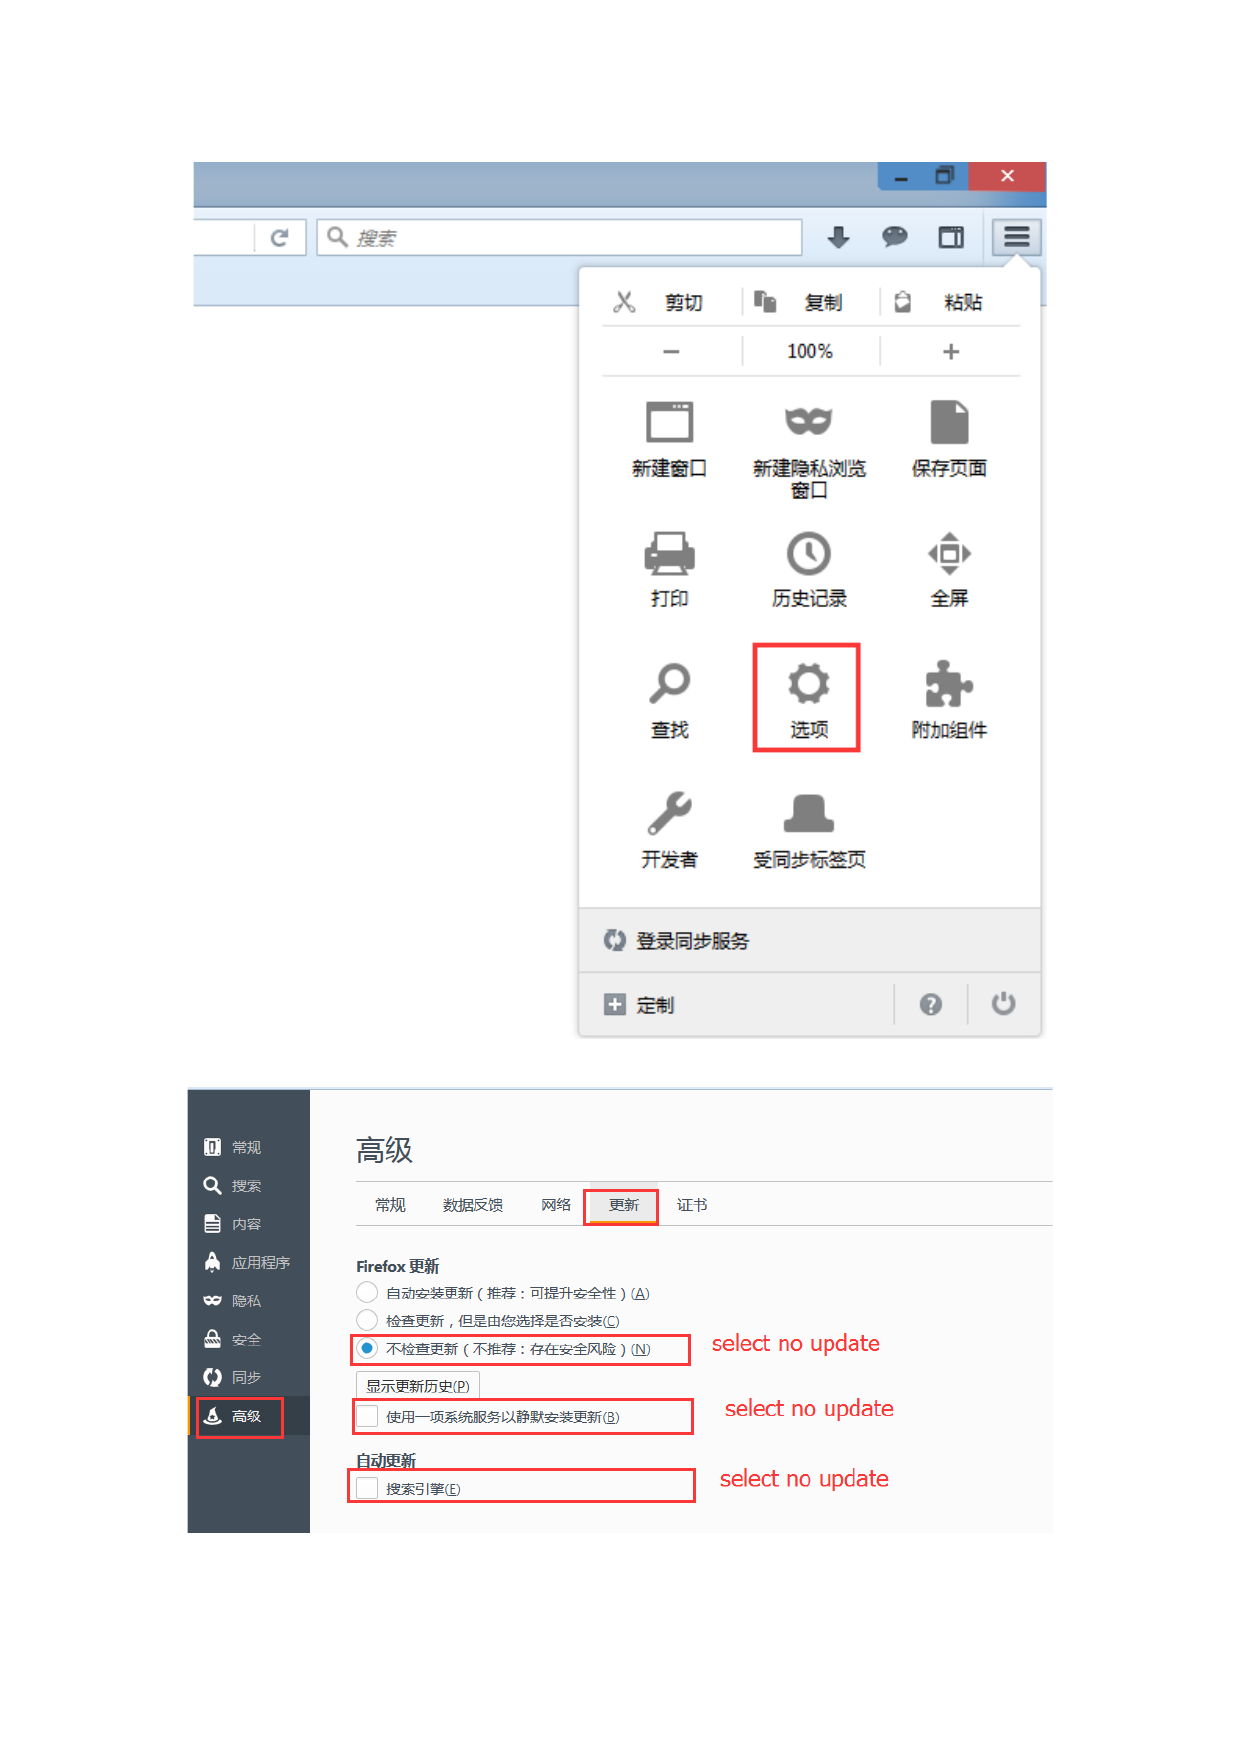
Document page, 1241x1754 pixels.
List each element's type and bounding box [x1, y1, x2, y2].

picture [193, 162, 1047, 1039]
picture [187, 1087, 1053, 1533]
